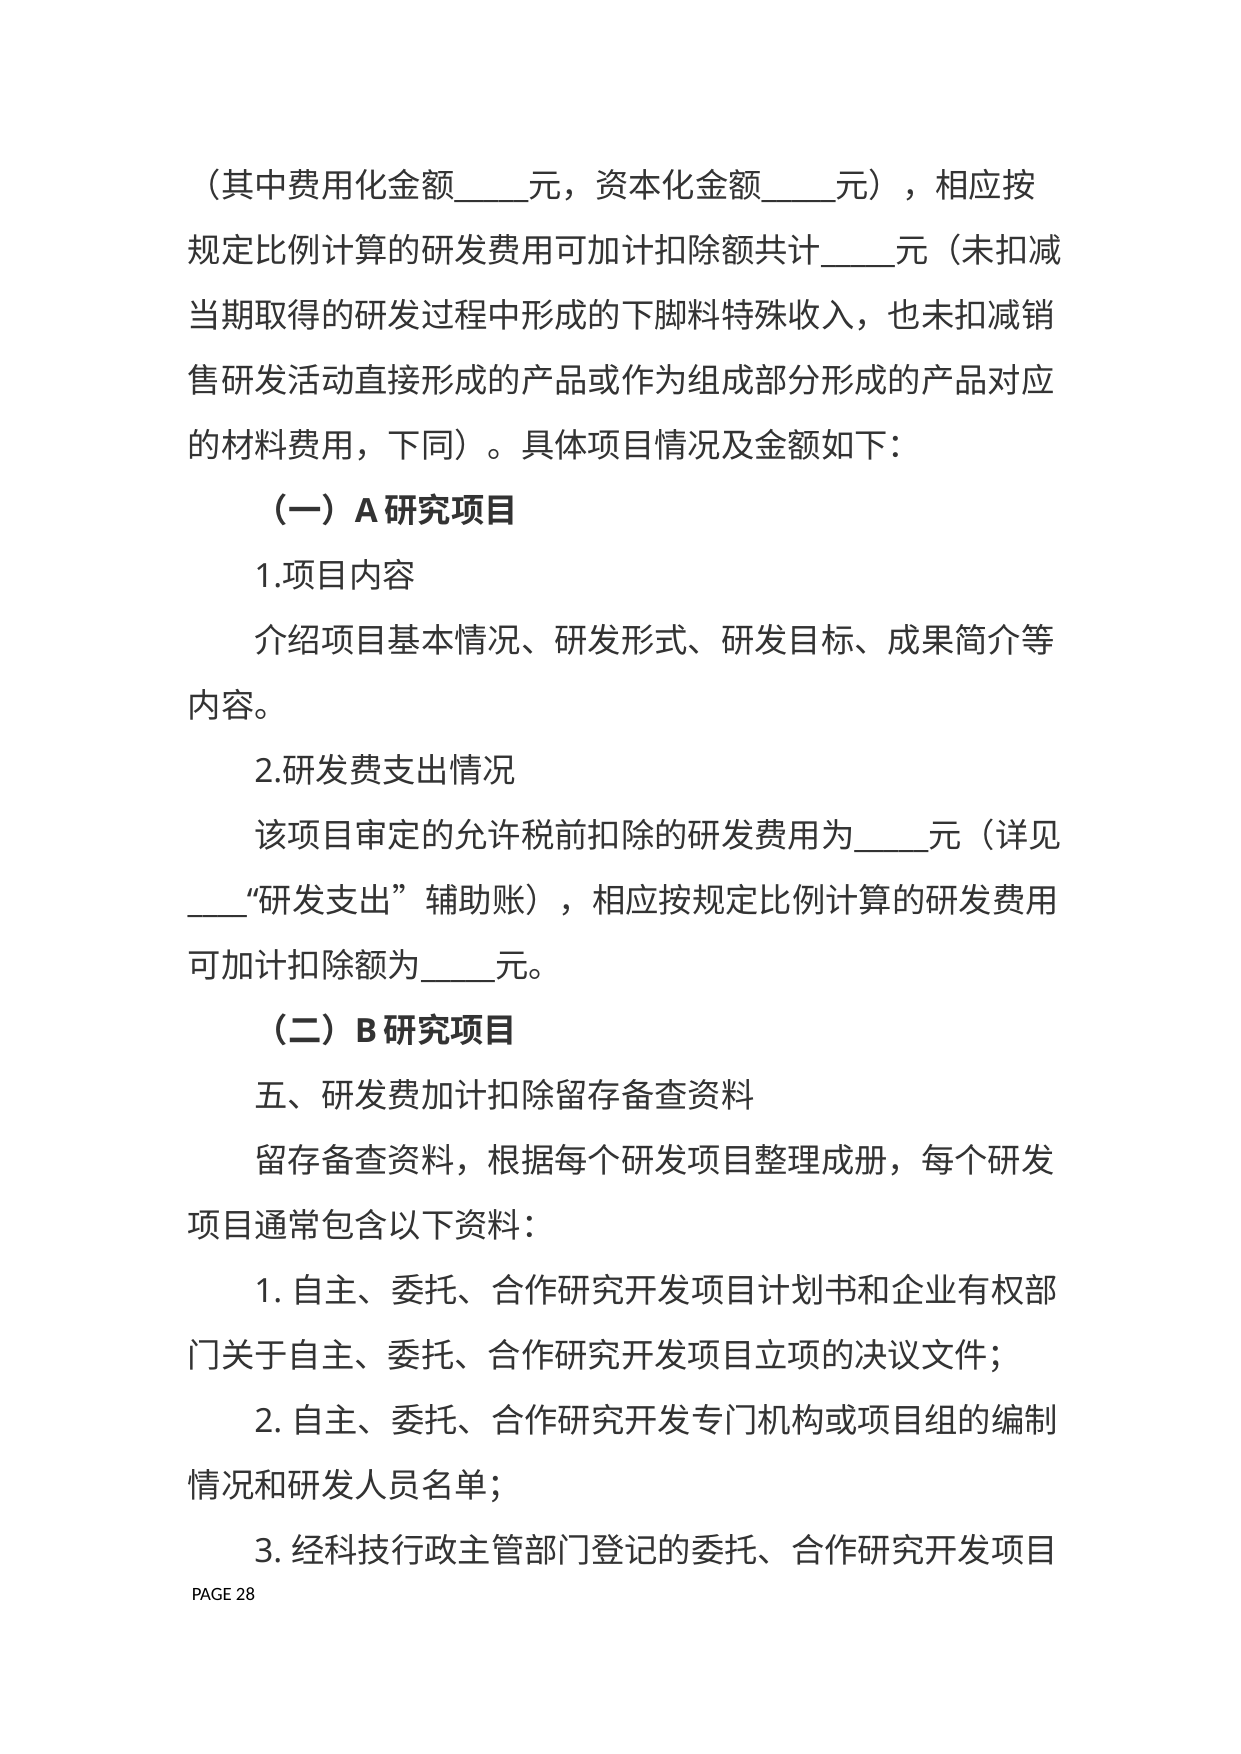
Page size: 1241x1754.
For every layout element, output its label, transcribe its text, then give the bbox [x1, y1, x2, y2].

text 五、研发费加计扣除留存备查资料 [187, 1061, 1063, 1126]
text 1. 自主、委托、合作研究开发项目计划书和企业有权部门关于自主、委托、合作研究开发项目立项的决议文件； [187, 1256, 1063, 1386]
text （一）A研究项目 [187, 476, 1063, 541]
text 留存备查资料，根据每个研发项目整理成册，每个研发项目通常包含以下资料： [187, 1126, 1063, 1256]
text 2.研发费支出情况 [187, 736, 1063, 801]
text 2. 自主、委托、合作研究开发专门机构或项目组的编制情况和研发人员名单； [187, 1386, 1063, 1516]
text （二）B研究项目 [187, 996, 1063, 1061]
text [187, 151, 1063, 476]
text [187, 1516, 1063, 1581]
text 该项目审定的允许税前扣除的研发费用为_____元（详见____“研发支出”辅助账），相应按规定比例计算的研发费用可加计扣除额为_____元。 [187, 801, 1063, 996]
text 1.项目内容 [187, 541, 1063, 606]
text 介绍项目基本情况、研发形式、研发目标、成果简介等内容。 [187, 606, 1063, 736]
